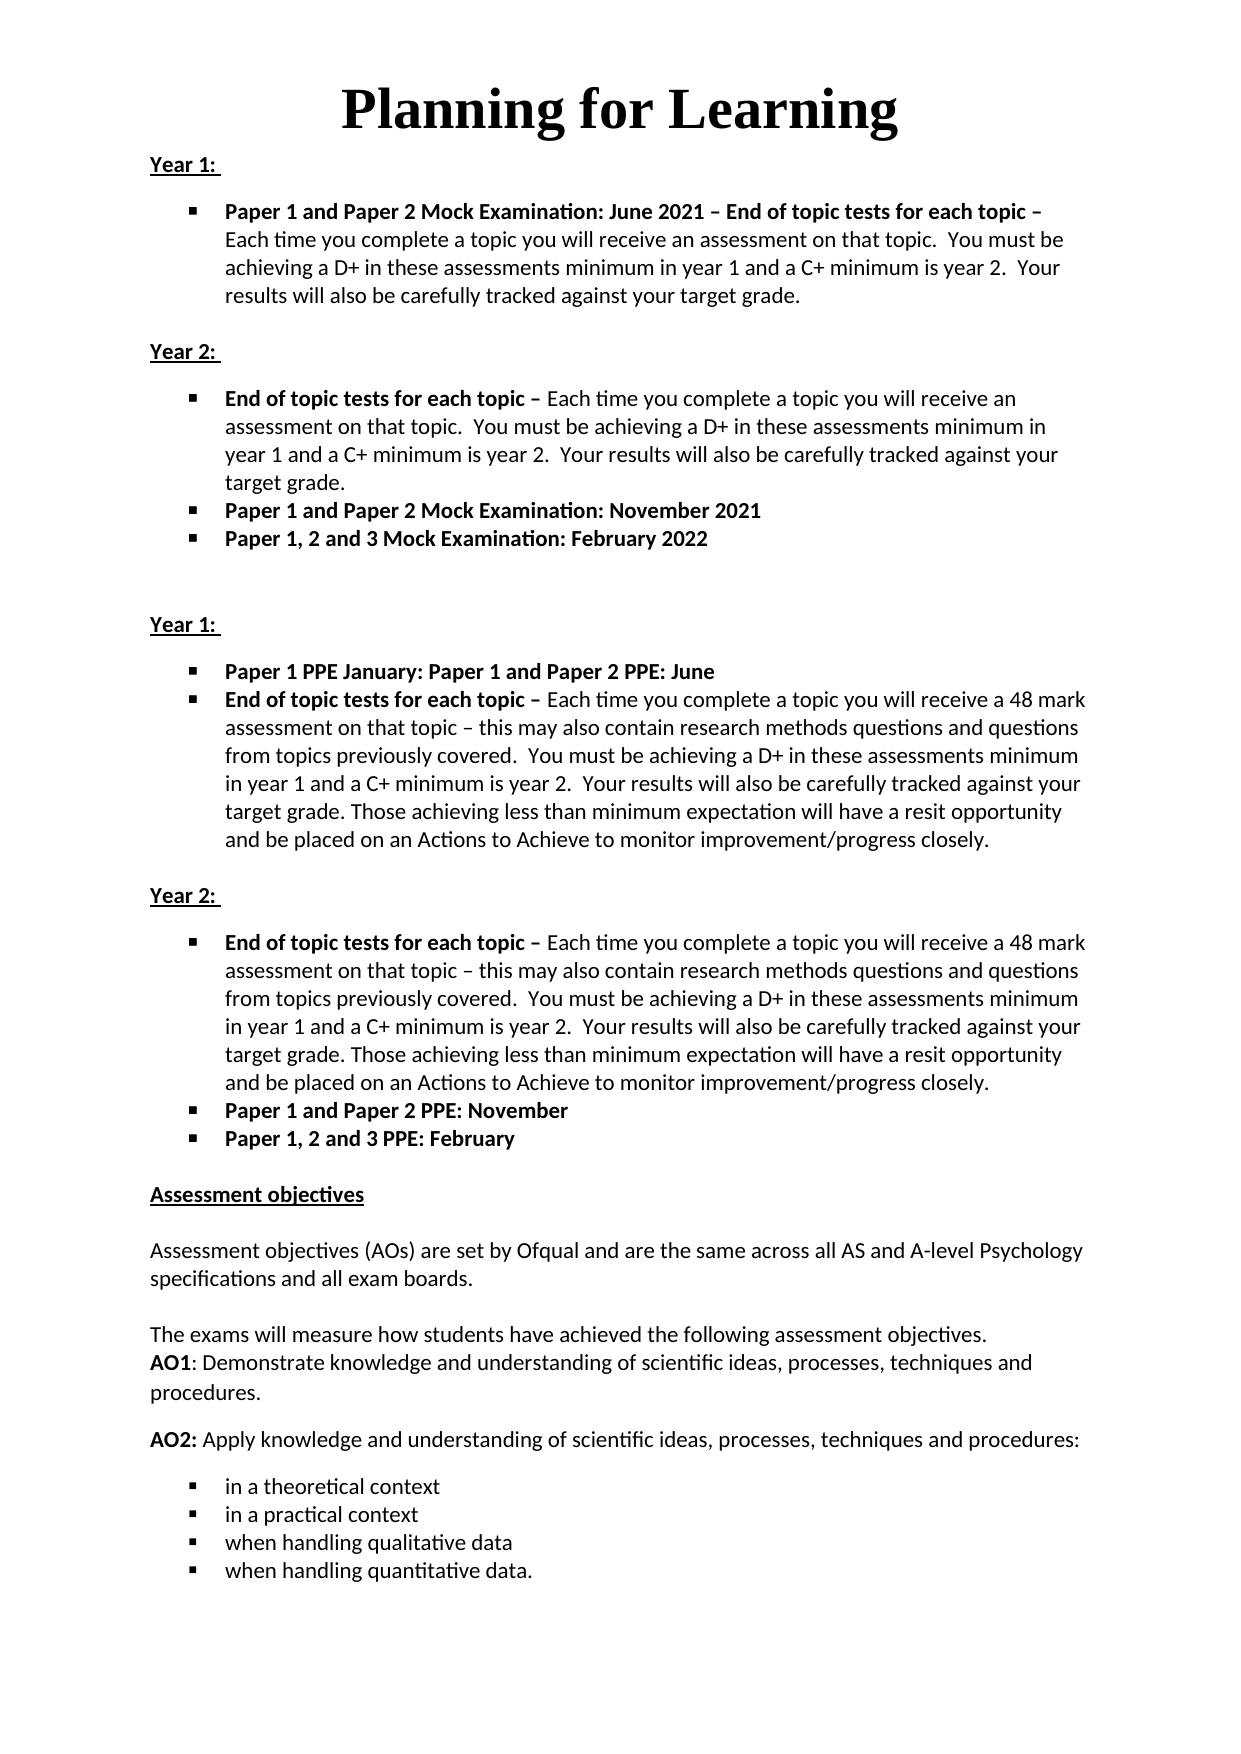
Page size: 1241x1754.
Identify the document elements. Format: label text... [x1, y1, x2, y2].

text Assessment objectives (AOs) are set by Ofqual and are the same across all AS and A-level Psychology specifications and all exam boards. [150, 1236, 1090, 1292]
list in a practical context [187, 1500, 1090, 1528]
list Paper 1 and Paper 2 Mock Examination: November 2021 [187, 496, 1090, 524]
list Paper 1 and Paper 2 PPE: November [187, 1096, 1090, 1124]
list in a theoretical context [187, 1472, 1090, 1500]
text AO2: Apply knowledge and understanding of scientific ideas, processes, techniques and procedures: [150, 1425, 1090, 1453]
list when handling quantitative data. [187, 1556, 1090, 1584]
list End of topic tests for each topic – Each time you complete a topic you will receive a 48 mark assessment on that topic – this may also contain research methods questions and questions from topics previously covered. You must be achieving a D+ in these assessments minimum in year 1 and a C+ minimum is year 2. Your results will also be carefully tracked against your target grade. Those achieving less than minimum expectation will have a resit opportunity and be placed on an Actions to Achieve to monitor improvement/progress closely. [187, 928, 1090, 1096]
list End of topic tests for each topic – Each time you complete a topic you will receive an assessment on that topic. You must be achieving a D+ in these assessments minimum in year 1 and a C+ minimum is year 2. Your results will also be carefully tracked against your target grade. [187, 384, 1090, 496]
text AO1: Demonstrate knowledge and understanding of scientific ideas, processes, techniques and procedures. [150, 1348, 1090, 1406]
list Paper 1 and Paper 2 Mock Examination: June 2021 – End of topic tests for each topic – Each time you complete a topic you will receive an assessment on that topic. You must be achieving a D+ in these assessments minimum in year 1 and a C+ minimum is year 2. Your results will also be carefully tracked against your target grade. [187, 197, 1090, 309]
list Paper 1, 2 and 3 Mock Examination: February 2022 [187, 524, 1090, 552]
list when handling qualitative data [187, 1528, 1090, 1556]
text Year 2: [150, 337, 1090, 365]
text Year 1: [150, 150, 1090, 178]
list End of topic tests for each topic – Each time you complete a topic you will receive a 48 mark assessment on that topic – this may also contain research methods questions and questions from topics previously covered. You must be achieving a D+ in these assessments minimum in year 1 and a C+ minimum is year 2. Your results will also be carefully tracked against your target grade. Those achieving less than minimum expectation will have a resit opportunity and be placed on an Actions to Achieve to monitor improvement/progress closely. [187, 685, 1090, 853]
text The exams will measure how students have achieved the following assessment objectives. [150, 1320, 1090, 1348]
text Year 1: [150, 610, 1090, 638]
list Paper 1 PPE January: Paper 1 and Paper 2 PPE: June [187, 657, 1090, 685]
text Assessment objectives [150, 1180, 1090, 1208]
list Paper 1, 2 and 3 PPE: February [187, 1124, 1090, 1152]
text Year 2: [150, 881, 1090, 909]
